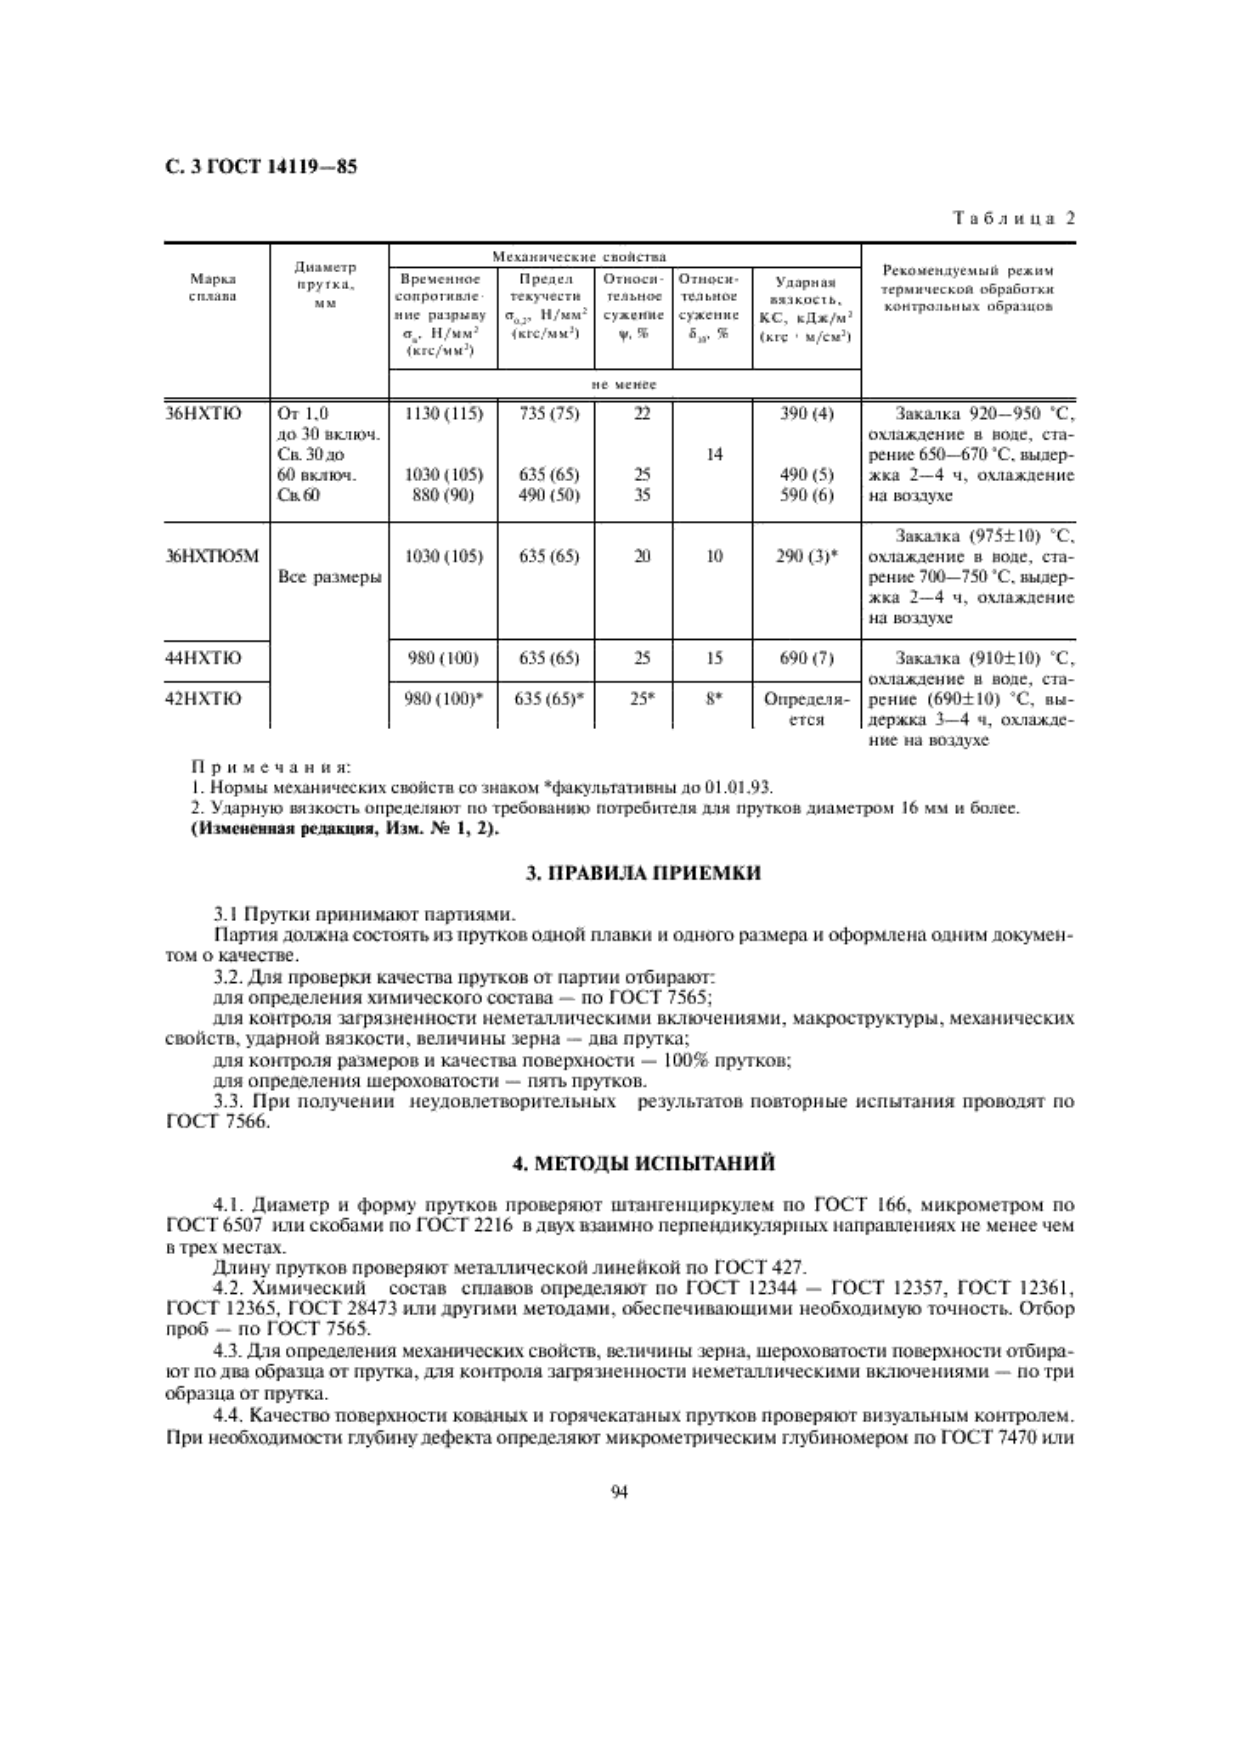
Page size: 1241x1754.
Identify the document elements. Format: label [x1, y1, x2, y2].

picture [59, 41, 1182, 1631]
